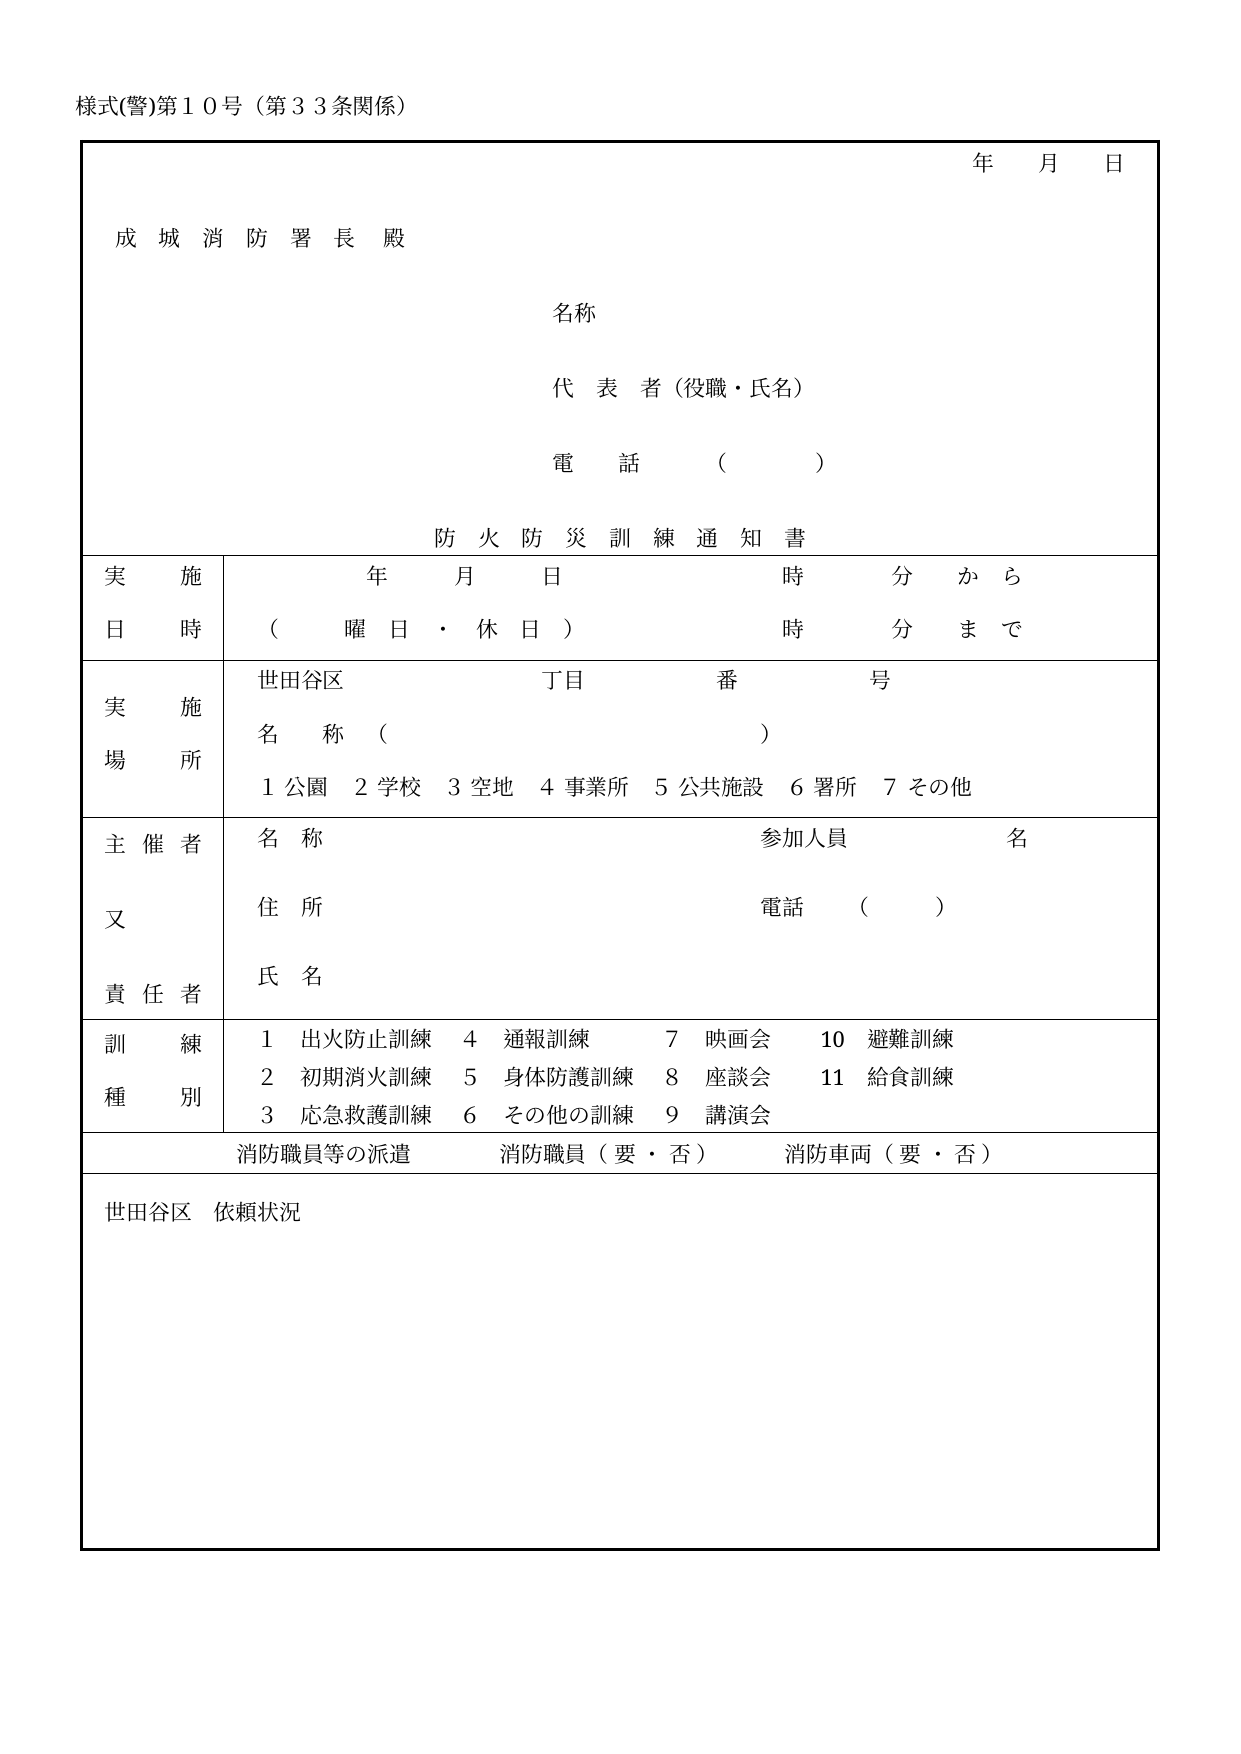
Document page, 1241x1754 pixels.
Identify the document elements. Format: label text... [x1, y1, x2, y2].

table_cell 世田谷区 依頼状況 [83, 1174, 1157, 1547]
table_cell 名 称 参加人員 名 住 所 電話 （ ） 氏 名 [224, 818, 1157, 1019]
table_cell 主催者 又 責任者 [83, 818, 223, 1019]
text 様式(警)第１０号（第３３条関係） [75, 89, 1165, 121]
table_cell 訓練 種別 [83, 1020, 223, 1132]
table_cell １ 出火防止訓練 ４ 通報訓練 ７ 映画会 10 避難訓練 ２ 初期消火訓練 ５ 身体防護訓練 ８ 座談会 11 給食訓練 ３ 応急救護訓練 ６ その他の訓練 ９ 講演会 [224, 1020, 1157, 1132]
table_cell 実施 場所 [83, 661, 223, 817]
table_cell 年 月 日 時 分 か ら （ 曜 日 ・ 休 日 ） 時 分 ま で [224, 556, 1157, 660]
table_cell 実施 日時 [83, 556, 223, 660]
table_cell 世田谷区 丁目 番 号 名 称 （ ） １ 公園 ２ 学校 ３ 空地 ４ 事業所 ５ 公共施設 ６ 署所 ７ その他 [224, 661, 1157, 817]
table_header 年 月 日 成 城 消 防 署 長 殿 名称 代 表 者（役職・氏名） 電 話 （ ） 防 火 防 災 訓 練 通 知 書 [83, 143, 1157, 555]
table_cell 消防職員等の派遣 消防職員（ 要 ・ 否 ） 消防車両（ 要 ・ 否 ） [83, 1133, 1157, 1173]
